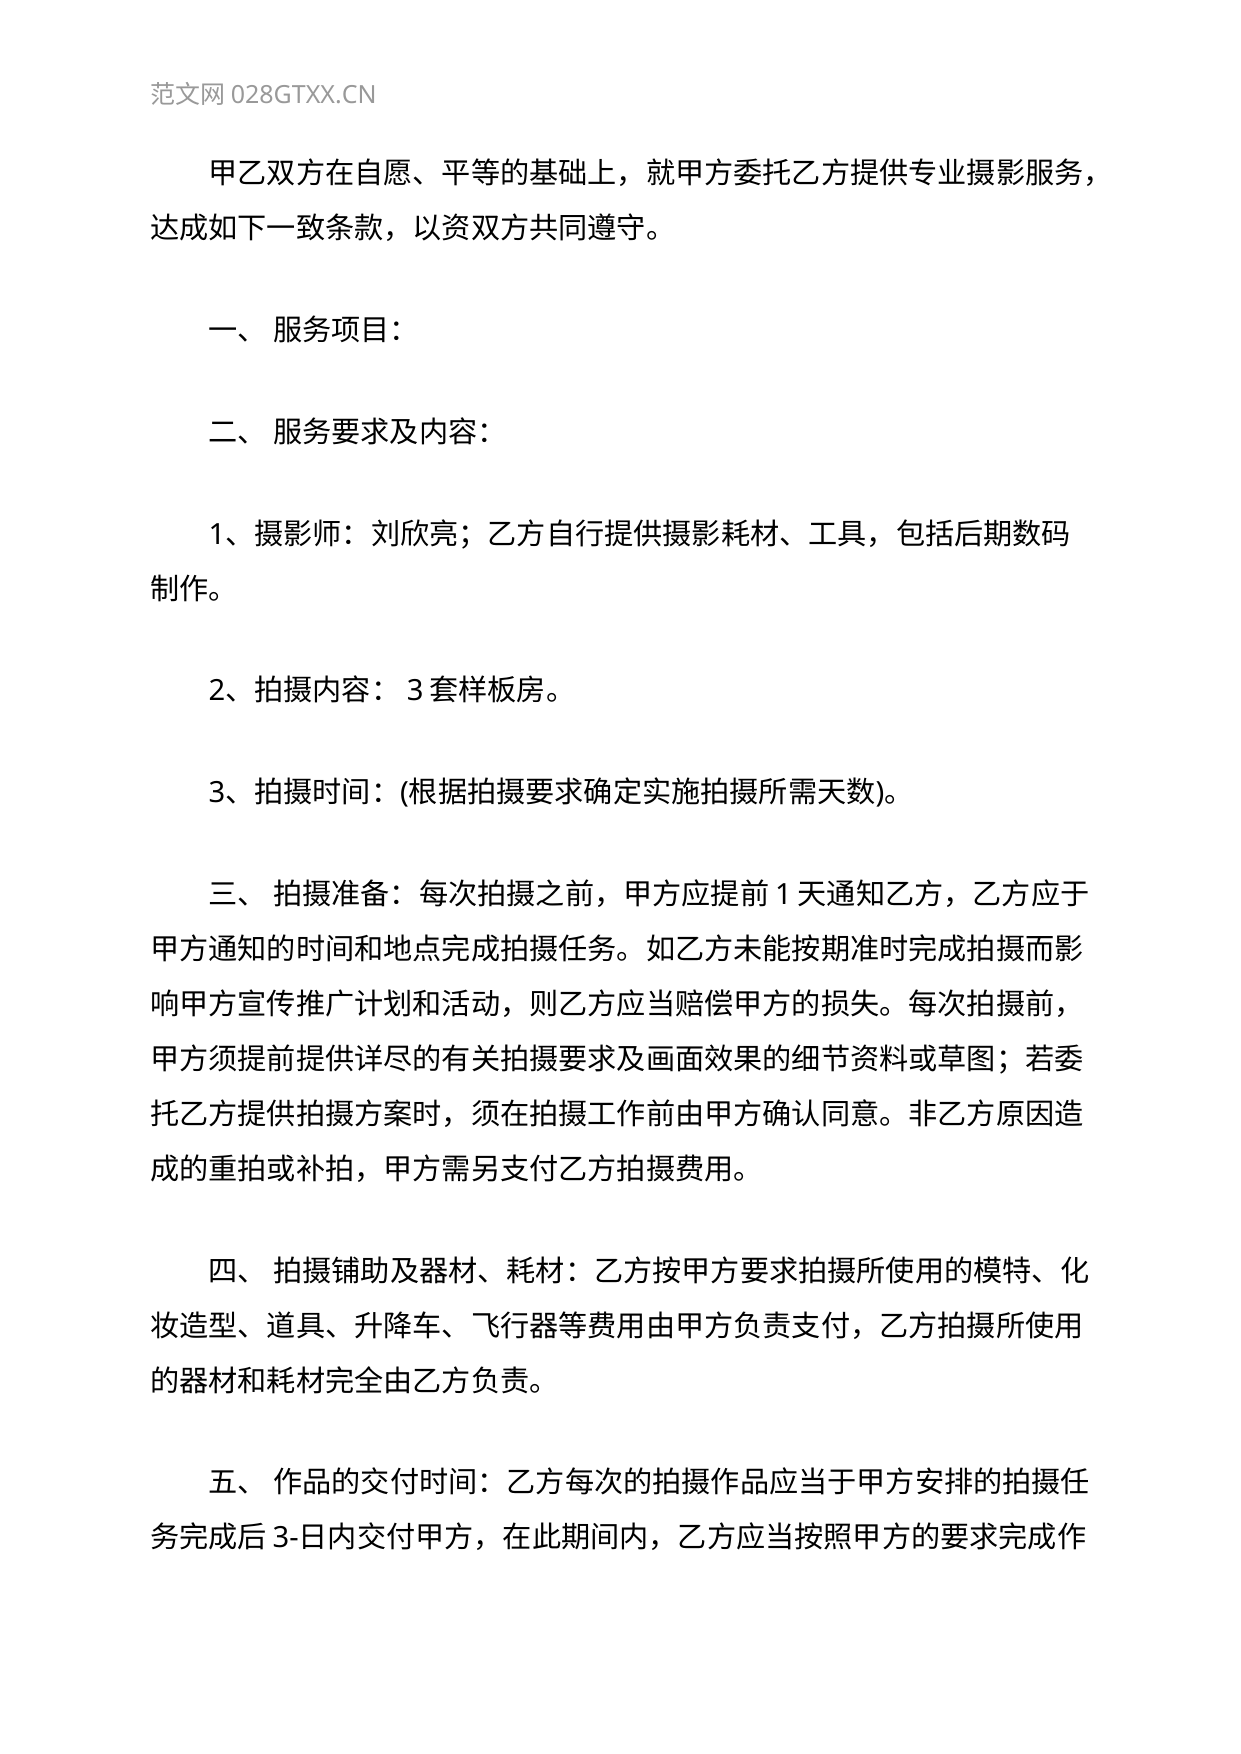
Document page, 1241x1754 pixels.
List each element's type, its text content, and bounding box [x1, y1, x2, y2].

text 3、拍摄时间：(根据拍摄要求确定实施拍摄所需天数)。 [150, 769, 1090, 811]
text 一、 服务项目： [150, 307, 1090, 349]
text 三、 拍摄准备：每次拍摄之前，甲方应提前1天通知乙方，乙方应于甲方通知的时间和地点完成拍摄任务。如乙方未能按期准时完成拍摄而影响甲方宣传推广计划和活动，则乙方应当赔偿甲方的损失。每次拍摄前，甲方须提前提供详尽的有关拍摄要求及画面效果的细节资料或草图；若委托乙方提供拍摄方案时，须在拍摄工作前由甲方确认同意。非乙方原因造成的重拍或补拍，甲方需另支付乙方拍摄费用。 [150, 871, 1090, 1188]
text 1、摄影师：刘欣亮；乙方自行提供摄影耗材、工具，包括后期数码制作。 [150, 510, 1090, 607]
text 四、 拍摄铺助及器材、耗材：乙方按甲方要求拍摄所使用的模特、化妆造型、道具、升降车、飞行器等费用由甲方负责支付，乙方拍摄所使用的器材和耗材完全由乙方负责。 [150, 1247, 1090, 1399]
text 2、拍摄内容： 3套样板房。 [150, 667, 1090, 709]
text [150, 1459, 1090, 1556]
text 甲乙双方在自愿、平等的基础上，就甲方委托乙方提供专业摄影服务，达成如下一致条款，以资双方共同遵守。 [150, 150, 1090, 247]
text 二、 服务要求及内容： [150, 408, 1090, 451]
